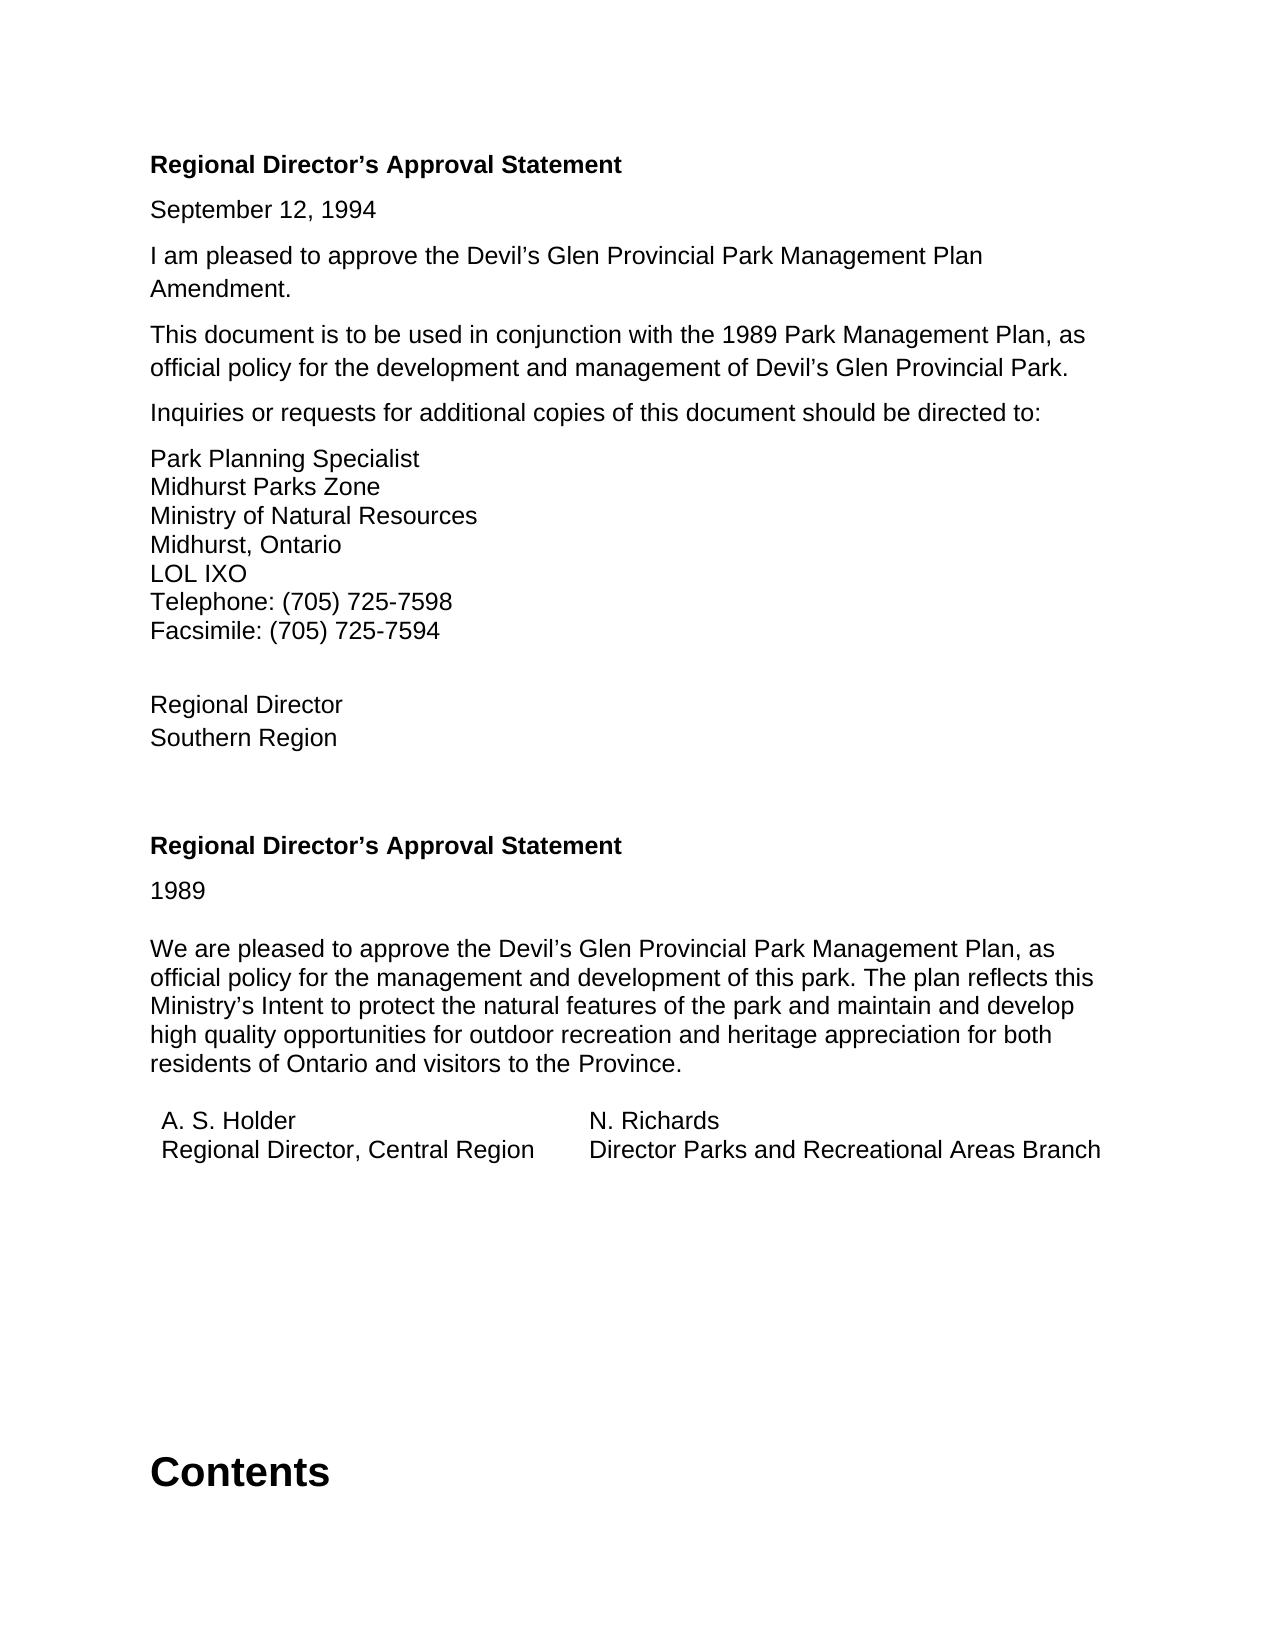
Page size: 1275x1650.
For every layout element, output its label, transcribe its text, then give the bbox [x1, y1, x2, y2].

text Regional Director’s Approval Statement [150, 150, 1125, 179]
text Inquiries or requests for additional copies of this document should be directed to: [150, 398, 1125, 427]
text Park Planning Specialist [150, 444, 1125, 472]
text I am pleased to approve the Devil’s Glen Provincial Park Management Plan Amendment. [150, 241, 1125, 303]
text Regional Director’s Approval Statement [150, 831, 1125, 859]
text This document is to be used in conjunction with the 1989 Park Management Plan, as official policy for the development and management of Devil’s Glen Provincial Park. [150, 319, 1125, 381]
text LOL IXO [150, 559, 1125, 587]
text Facsimile: (705) 725-7594 [150, 616, 1125, 645]
text 1989 [150, 876, 1125, 905]
text September 12, 1994 [150, 196, 1125, 224]
text Midhurst Parks Zone [150, 472, 1125, 501]
text Telephone: (705) 725-7598 [150, 587, 1125, 616]
table_header N. Richards Director Parks and Recreational Areas Branch [578, 1106, 1124, 1192]
text We are pleased to approve the Devil’s Glen Provincial Park Management Plan, as official policy for the management and development of this park. The plan reflects this Ministry’s Intent to protect the natural features of the park and maintain and develop high quality opportunities for outdoor recreation and heritage appreciation for both residents of Ontario and visitors to the Province. [150, 934, 1125, 1077]
text Midhurst, Ontario [150, 530, 1125, 559]
table_header A. S. Holder Regional Director, Central Region [150, 1106, 578, 1192]
text Ministry of Natural Resources [150, 501, 1125, 530]
text Southern Region [150, 723, 1125, 752]
text Regional Director [150, 690, 1125, 719]
